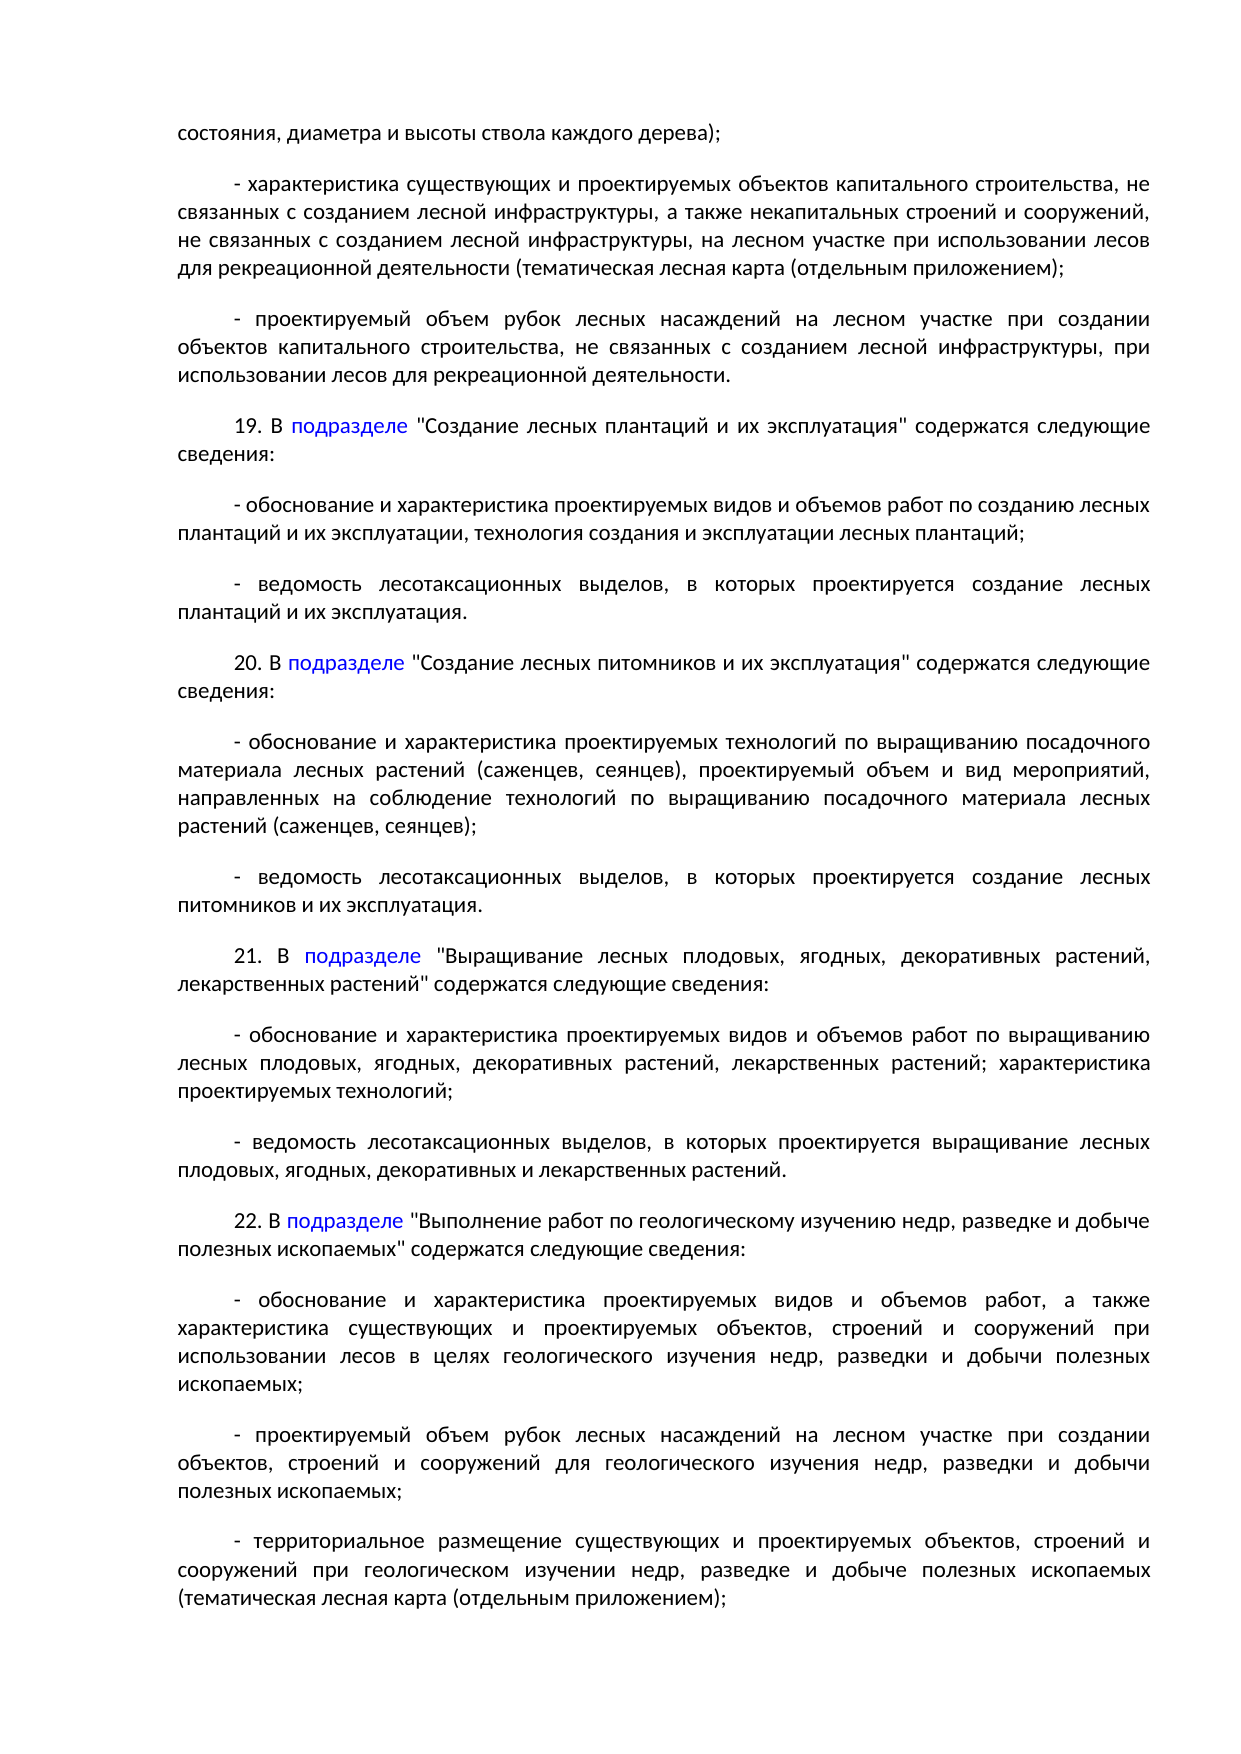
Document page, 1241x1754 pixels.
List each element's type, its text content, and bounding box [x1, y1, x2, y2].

text 21. В подразделе "Выращивание лесных плодовых, ягодных, декоративных растений, лекарственных растений" содержатся следующие сведения: [177, 941, 1152, 997]
text - обоснование и характеристика проектируемых видов и объемов работ по выращиванию лесных плодовых, ягодных, декоративных растений, лекарственных растений; характеристика проектируемых технологий; [177, 1020, 1152, 1104]
text - обоснование и характеристика проектируемых видов и объемов работ по созданию лесных плантаций и их эксплуатации, технология создания и эксплуатации лесных плантаций; [177, 490, 1152, 546]
text - ведомость лесотаксационных выделов, в которых проектируется создание лесных плантаций и их эксплуатация. [177, 569, 1152, 625]
text - обоснование и характеристика проектируемых видов и объемов работ, а также характеристика существующих и проектируемых объектов, строений и сооружений при использовании лесов в целях геологического изучения недр, разведки и добычи полезных ископаемых; [177, 1285, 1152, 1397]
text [177, 118, 1152, 146]
text - ведомость лесотаксационных выделов, в которых проектируется выращивание лесных плодовых, ягодных, декоративных и лекарственных растений. [177, 1127, 1152, 1183]
text 19. В подразделе "Создание лесных плантаций и их эксплуатация" содержатся следующие сведения: [177, 411, 1152, 467]
text 20. В подразделе "Создание лесных питомников и их эксплуатация" содержатся следующие сведения: [177, 648, 1152, 704]
text - территориальное размещение существующих и проектируемых объектов, строений и сооружений при геологическом изучении недр, разведке и добыче полезных ископаемых (тематическая лесная карта (отдельным приложением); [177, 1527, 1152, 1611]
text - проектируемый объем рубок лесных насаждений на лесном участке при создании объектов капитального строительства, не связанных с созданием лесной инфраструктуры, при использовании лесов для рекреационной деятельности. [177, 304, 1152, 388]
text 22. В подразделе "Выполнение работ по геологическому изучению недр, разведке и добыче полезных ископаемых" содержатся следующие сведения: [177, 1206, 1152, 1262]
text - обоснование и характеристика проектируемых технологий по выращиванию посадочного материала лесных растений (саженцев, сеянцев), проектируемый объем и вид мероприятий, направленных на соблюдение технологий по выращиванию посадочного материала лесных растений (саженцев, сеянцев); [177, 727, 1152, 839]
text - характеристика существующих и проектируемых объектов капитального строительства, не связанных с созданием лесной инфраструктуры, а также некапитальных строений и сооружений, не связанных с созданием лесной инфраструктуры, на лесном участке при использовании лесов для рекреационной деятельности (тематическая лесная карта (отдельным приложением); [177, 169, 1152, 281]
text - ведомость лесотаксационных выделов, в которых проектируется создание лесных питомников и их эксплуатация. [177, 862, 1152, 918]
text - проектируемый объем рубок лесных насаждений на лесном участке при создании объектов, строений и сооружений для геологического изучения недр, разведки и добычи полезных ископаемых; [177, 1420, 1152, 1504]
